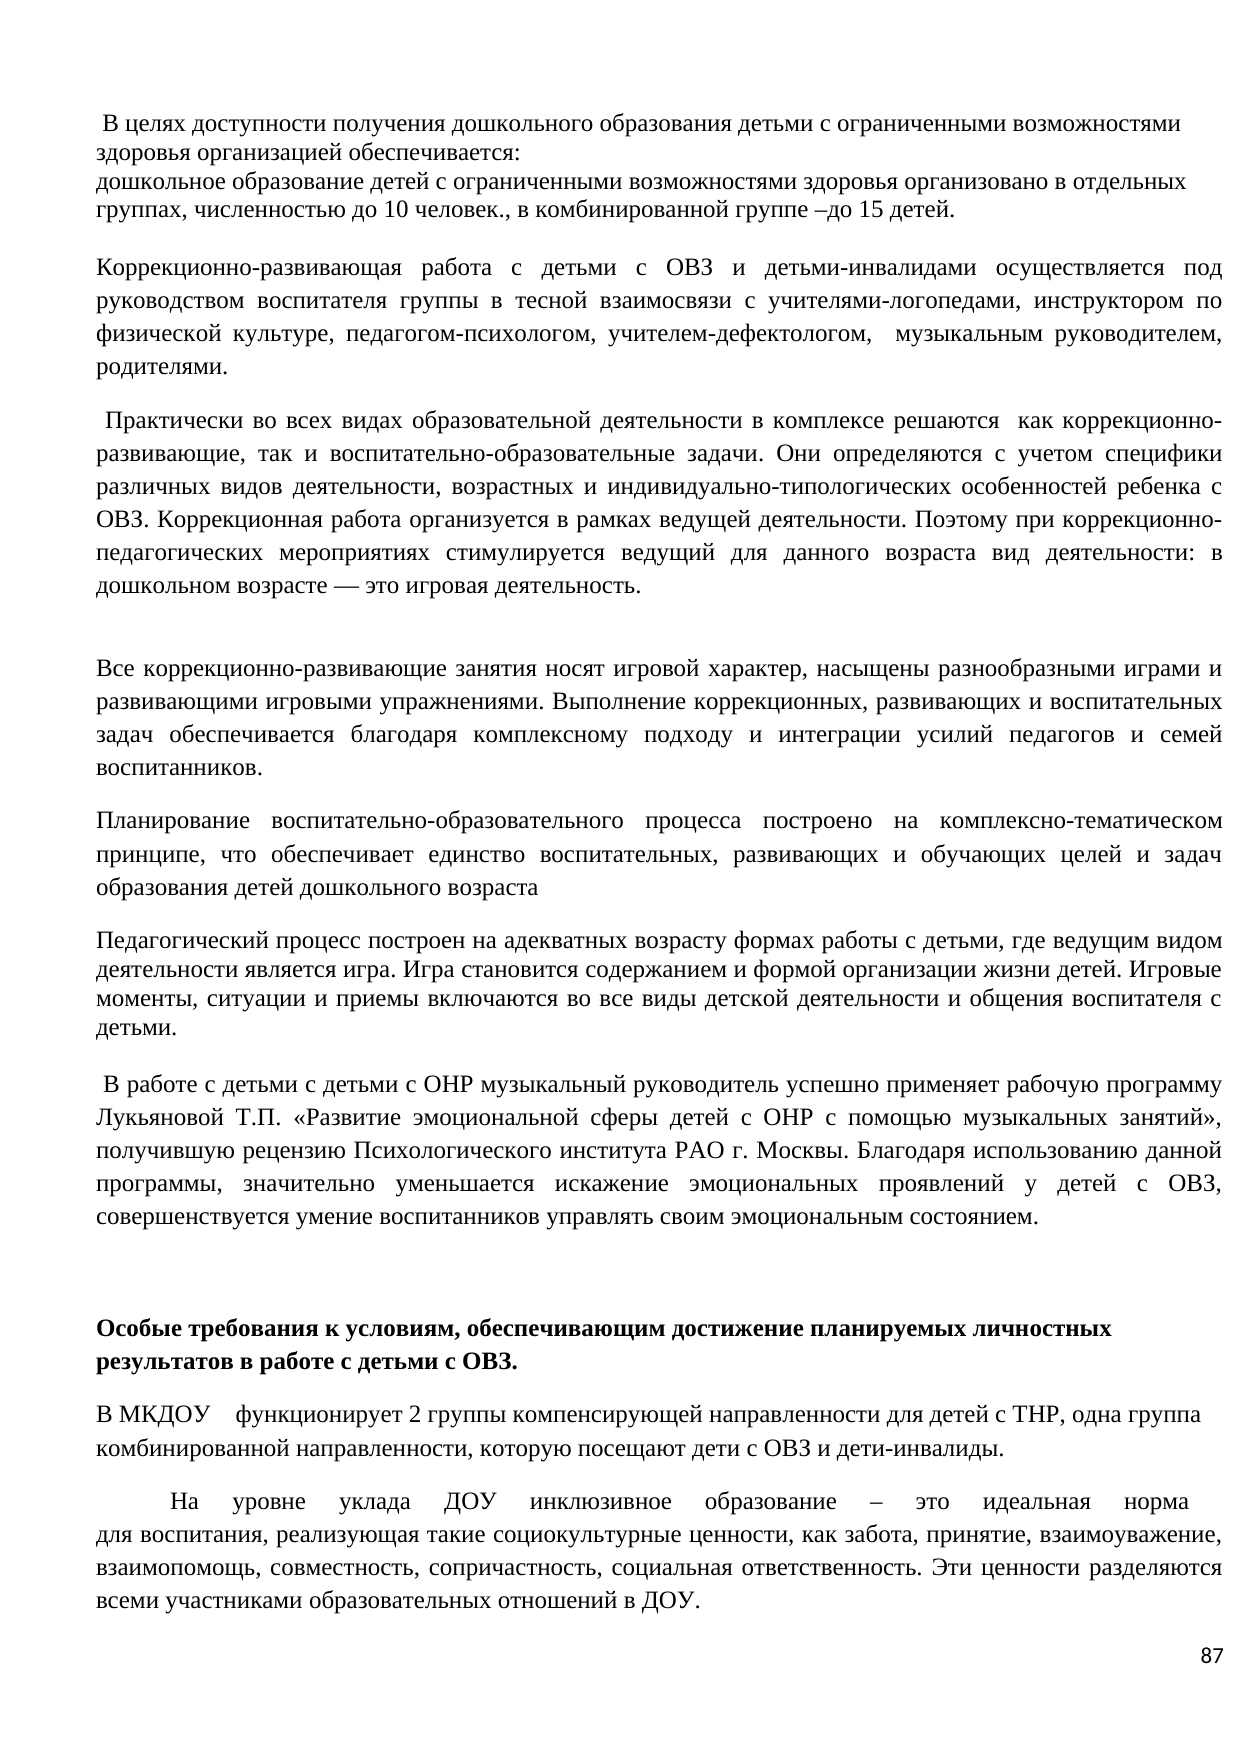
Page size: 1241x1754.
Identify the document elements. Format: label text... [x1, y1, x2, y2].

text Педагогический процесс построен на адекватных возрасту формах работы с детьми, где ведущим видом деятельности является игра. Игра становится содержанием и формой организации жизни детей. Игровые моменты, ситуации и приемы включаются во все виды детской деятельности и общения воспитателя с детьми. [96, 926, 1223, 1041]
text В работе с детьми с детьми с ОНР музыкальный руководитель успешно применяет рабочую программу Лукьяновой Т.П. «Развитие эмоциональной сферы детей с ОНР с помощью музыкальных занятий», получившую рецензию Психологического института РАО г. Москвы. Благодаря использованию данной программы, значительно уменьшается искажение эмоциональных проявлений у детей с ОВЗ, совершенствуется умение воспитанников управлять своим эмоциональным состоянием. [96, 1131, 1223, 1230]
text В МКДОУ функционирует 2 группы компенсирующей направленности для детей с ТНР, одна группа комбинированной направленности, которую посещают дети с ОВЗ и дети-инвалиды. [96, 1399, 1223, 1461]
text Все коррекционно-развивающие занятия носят игровой характер, насыщены разнообразными играми и развивающими игровыми упражнениями. Выполнение коррекционных, развивающих и воспитательных задач обеспечивается благодаря комплексному подходу и интеграции усилий педагогов и семей воспитанников. [96, 653, 1223, 781]
text На уровне уклада ДОУ инклюзивное образование – это идеальная норма для воспитания, реализующая такие социокультурные ценности, как забота, принятие, взаимоуважение, взаимопомощь, совместность, сопричастность, социальная ответственность. Эти ценности разделяются всеми участниками образовательных отношений в ДОУ. [96, 1486, 1223, 1614]
text Особые требования к условиям, обеспечивающим достижение планируемых личностных результатов в работе с детьми с ОВЗ. [96, 1313, 1223, 1374]
text дошкольное образование детей с ограниченными возможностями здоровья организовано в отдельных группах, численностью до 10 человек., в комбинированной группе –до 15 детей. [96, 166, 1223, 223]
text В целях доступности получения дошкольного образования детьми с ограниченными возможностями здоровья организацией обеспечивается: [96, 108, 1223, 166]
text Практически во всех видах образовательной деятельности в комплексе решаются как коррекционно-развивающие, так и воспитательно-образовательные задачи. Они определяются с учетом специфики различных видов деятельности, возрастных и индивидуально-типологических особенностей ребенка с ОВЗ. Коррекционная работа организуется в рамках ведущей деятельности. Поэтому при коррекционно-педагогических мероприятиях стимулируется ведущий для данного возраста вид деятельности: в дошкольном возрасте — это игровая деятельность. [96, 405, 1223, 599]
text Планирование воспитательно-образовательного процесса построено на комплексно-тематическом принципе, что обеспечивает единство воспитательных, развивающих и обучающих целей и задач образования детей дошкольного возраста [96, 806, 1223, 900]
text Коррекционно-развивающая работа с детьми с ОВЗ и детьми-инвалидами осуществляется под руководством воспитателя группы в тесной взаимосвязи с учителями-логопедами, инструктором по физической культуре, педагогом-психологом, учителем-дефектологом, музыкальным руководителем, родителями. [96, 252, 1223, 380]
